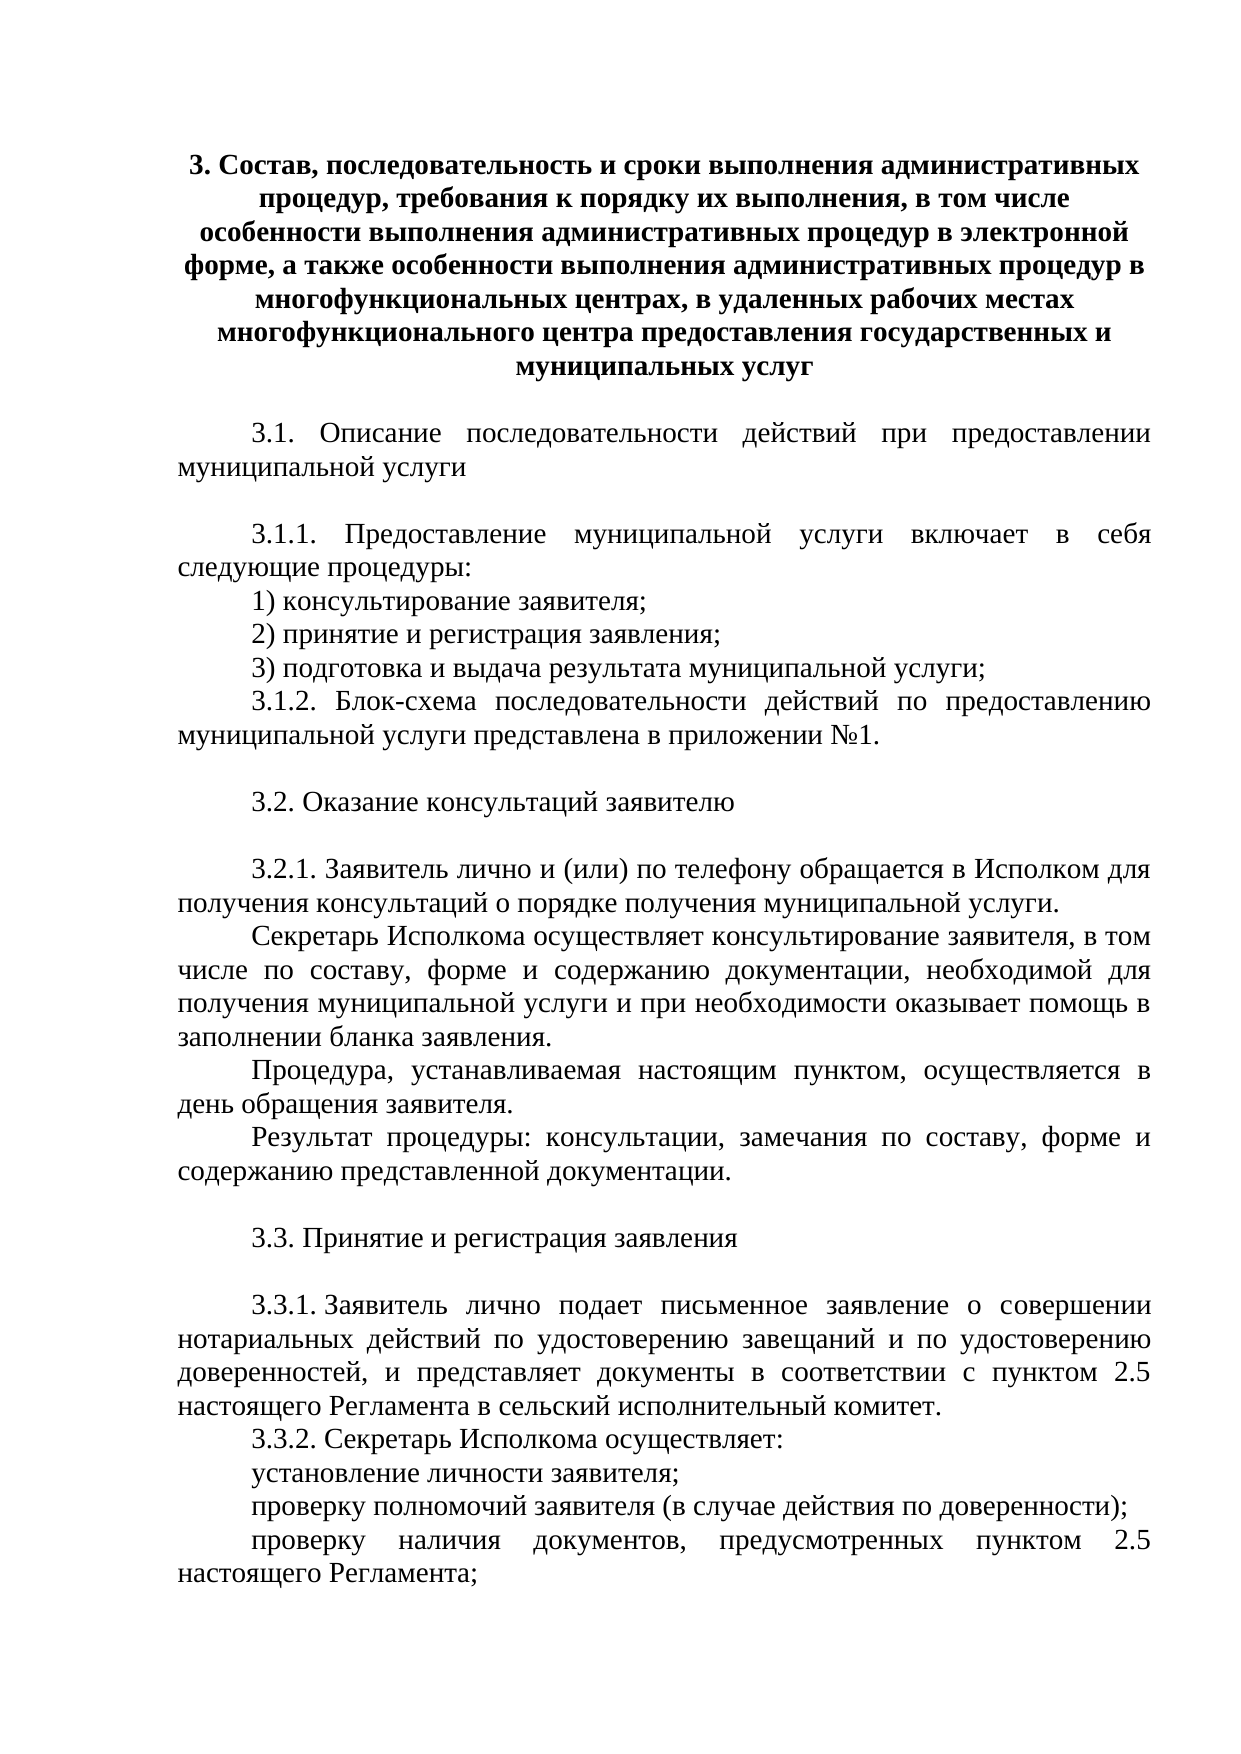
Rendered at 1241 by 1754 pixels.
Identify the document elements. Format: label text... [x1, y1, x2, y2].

text 3. Cостав, последовательность и сроки выполнения административных процедур, требования к порядку их выполнения, в том числе особенности выполнения административных процедур в электронной форме, а также особенности выполнения административных процедур в многофункциональных центрах, в удаленных рабочих местах многофункционального центра предоставления государственных и муниципальных услуг [177, 147, 1152, 382]
text 3.3. Принятие и регистрация заявления [177, 1220, 1152, 1254]
text 1) консультирование заявителя; [177, 583, 1152, 616]
text 3.1.2. Блок-схема последовательности действий по предоставлению муниципальной услуги представлена в приложении №1. [177, 683, 1152, 751]
text 3.2.1. Заявитель лично и (или) по телефону обращается в Исполком для получения консультаций о порядке получения муниципальной услуги. [177, 851, 1152, 918]
text 3.3.2. Секретарь Исполкома осуществляет: [177, 1421, 1152, 1455]
text Процедура, устанавливаемая настоящим пунктом, осуществляется в день обращения заявителя. [177, 1052, 1152, 1119]
text 3.3.1. Заявитель лично подает письменное заявление о совершении нотариальных действий по удостоверению завещаний и по удостоверению доверенностей, и представляет документы в соответствии с пунктом 2.5 настоящего Регламента в сельский исполнительный комитет. [177, 1287, 1152, 1421]
text Секретарь Исполкома осуществляет консультирование заявителя, в том числе по составу, форме и содержанию документации, необходимой для получения муниципальной услуги и при необходимости оказывает помощь в заполнении бланка заявления. [177, 918, 1152, 1052]
text Результат процедуры: консультации, замечания по составу, форме и содержанию представленной документации. [177, 1119, 1152, 1187]
text 3.1. Описание последовательности действий при предоставлении муниципальной услуги [177, 415, 1152, 482]
text 2) принятие и регистрация заявления; [177, 616, 1152, 650]
text 3.1.1. Предоставление муниципальной услуги включает в себя следующие процедуры: [177, 516, 1152, 583]
text проверку полномочий заявителя (в случае действия по доверенности); [177, 1488, 1152, 1522]
text проверку наличия документов, предусмотренных пунктом 2.5 настоящего Регламента; [177, 1522, 1152, 1589]
text 3.2. Оказание консультаций заявителю [177, 784, 1152, 818]
text 3) подготовка и выдача результата муниципальной услуги; [177, 650, 1152, 683]
text установление личности заявителя; [177, 1455, 1152, 1488]
